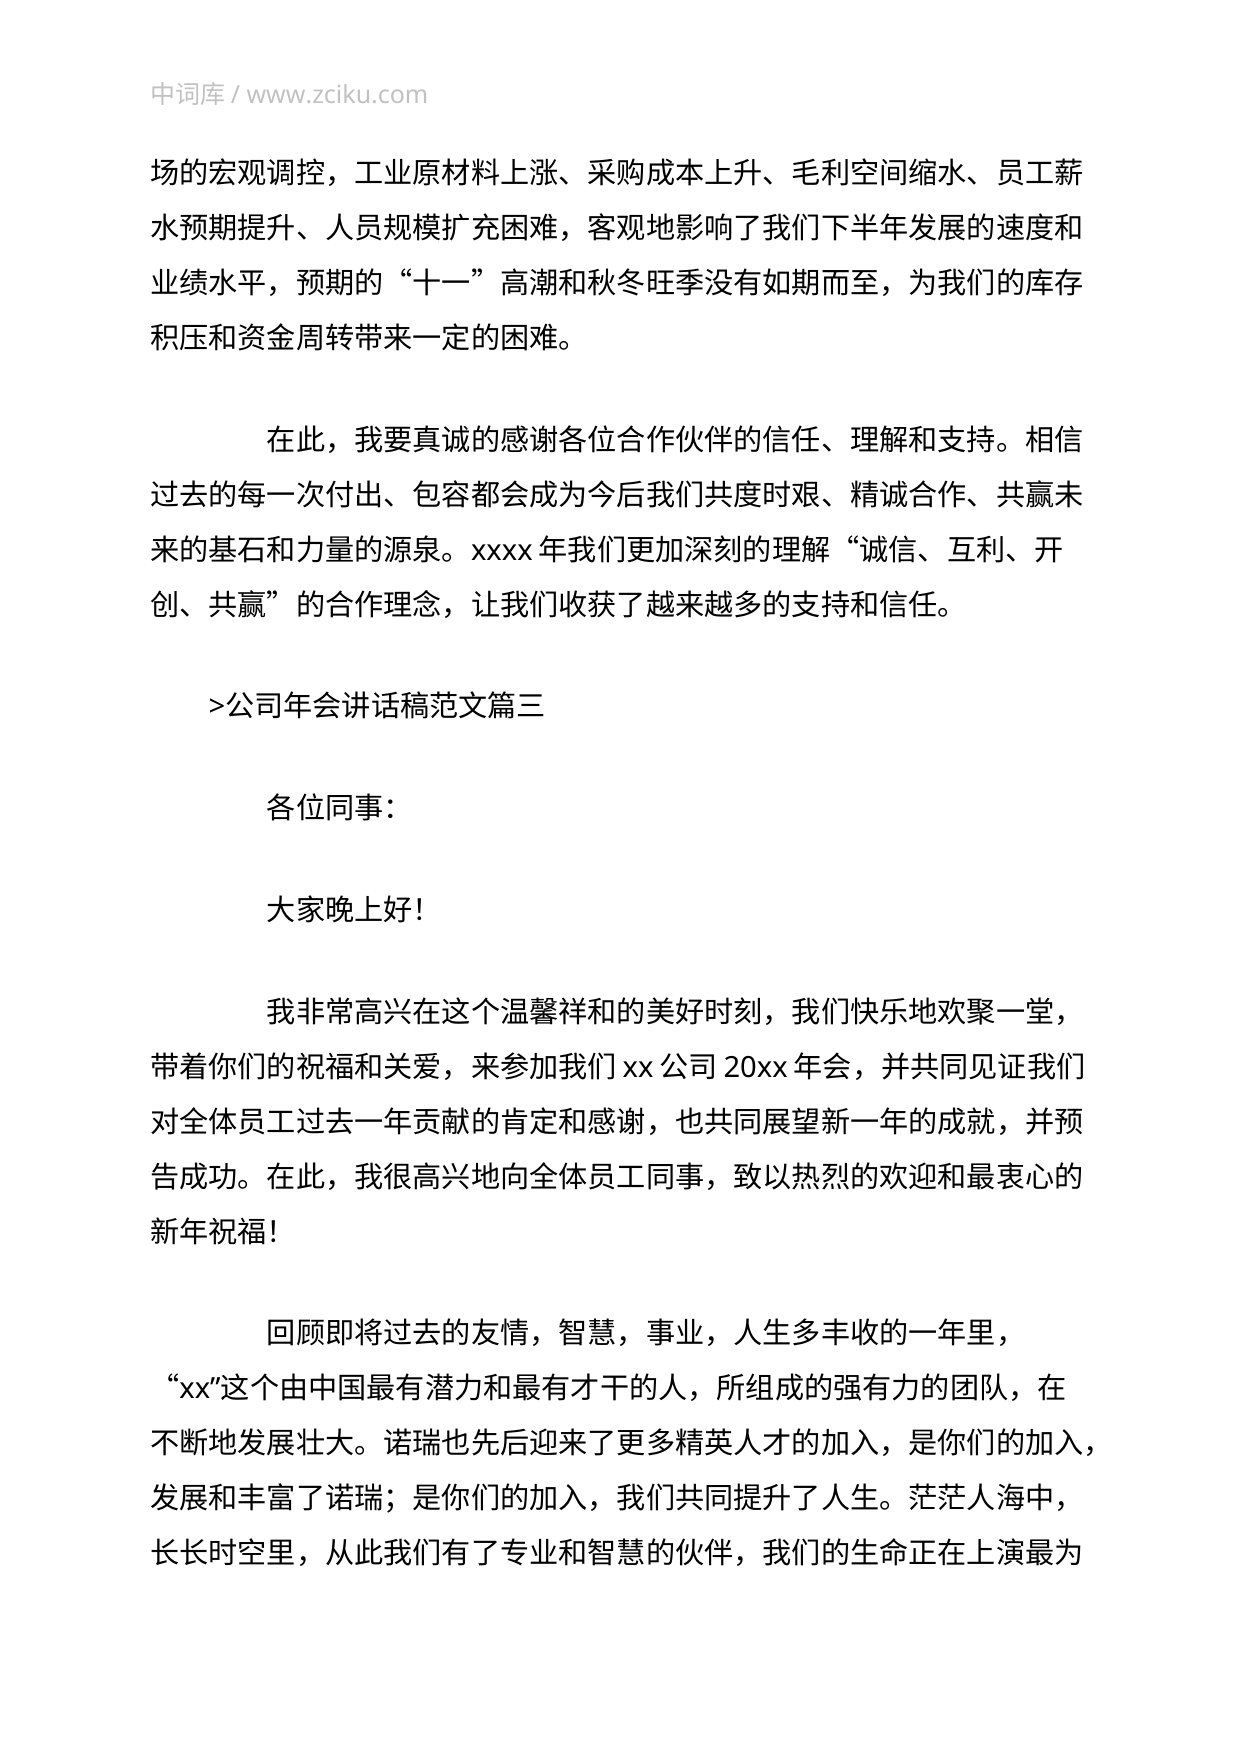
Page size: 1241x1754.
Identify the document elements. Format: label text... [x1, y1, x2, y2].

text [150, 150, 1090, 357]
text 我非常高兴在这个温馨祥和的美好时刻，我们快乐地欢聚一堂，带着你们的祝福和关爱，来参加我们xx公司20xx年会，并共同见证我们对全体员工过去一年贡献的肯定和感谢，也共同展望新一年的成就，并预告成功。在此，我很高兴地向全体员工同事，致以热烈的欢迎和最衷心的新年祝福！ [150, 988, 1090, 1251]
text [150, 1310, 1090, 1572]
text 在此，我要真诚的感谢各位合作伙伴的信任、理解和支持。相信过去的每一次付出、包容都会成为今后我们共度时艰、精诚合作、共赢未来的基石和力量的源泉。xxxx年我们更加深刻的理解“诚信、互利、开创、共赢”的合作理念，让我们收获了越来越多的支持和信任。 [150, 416, 1090, 623]
text >公司年会讲话稿范文篇三 [150, 683, 1090, 725]
text 各位同事： [150, 785, 1090, 827]
text 大家晚上好！ [150, 887, 1090, 929]
